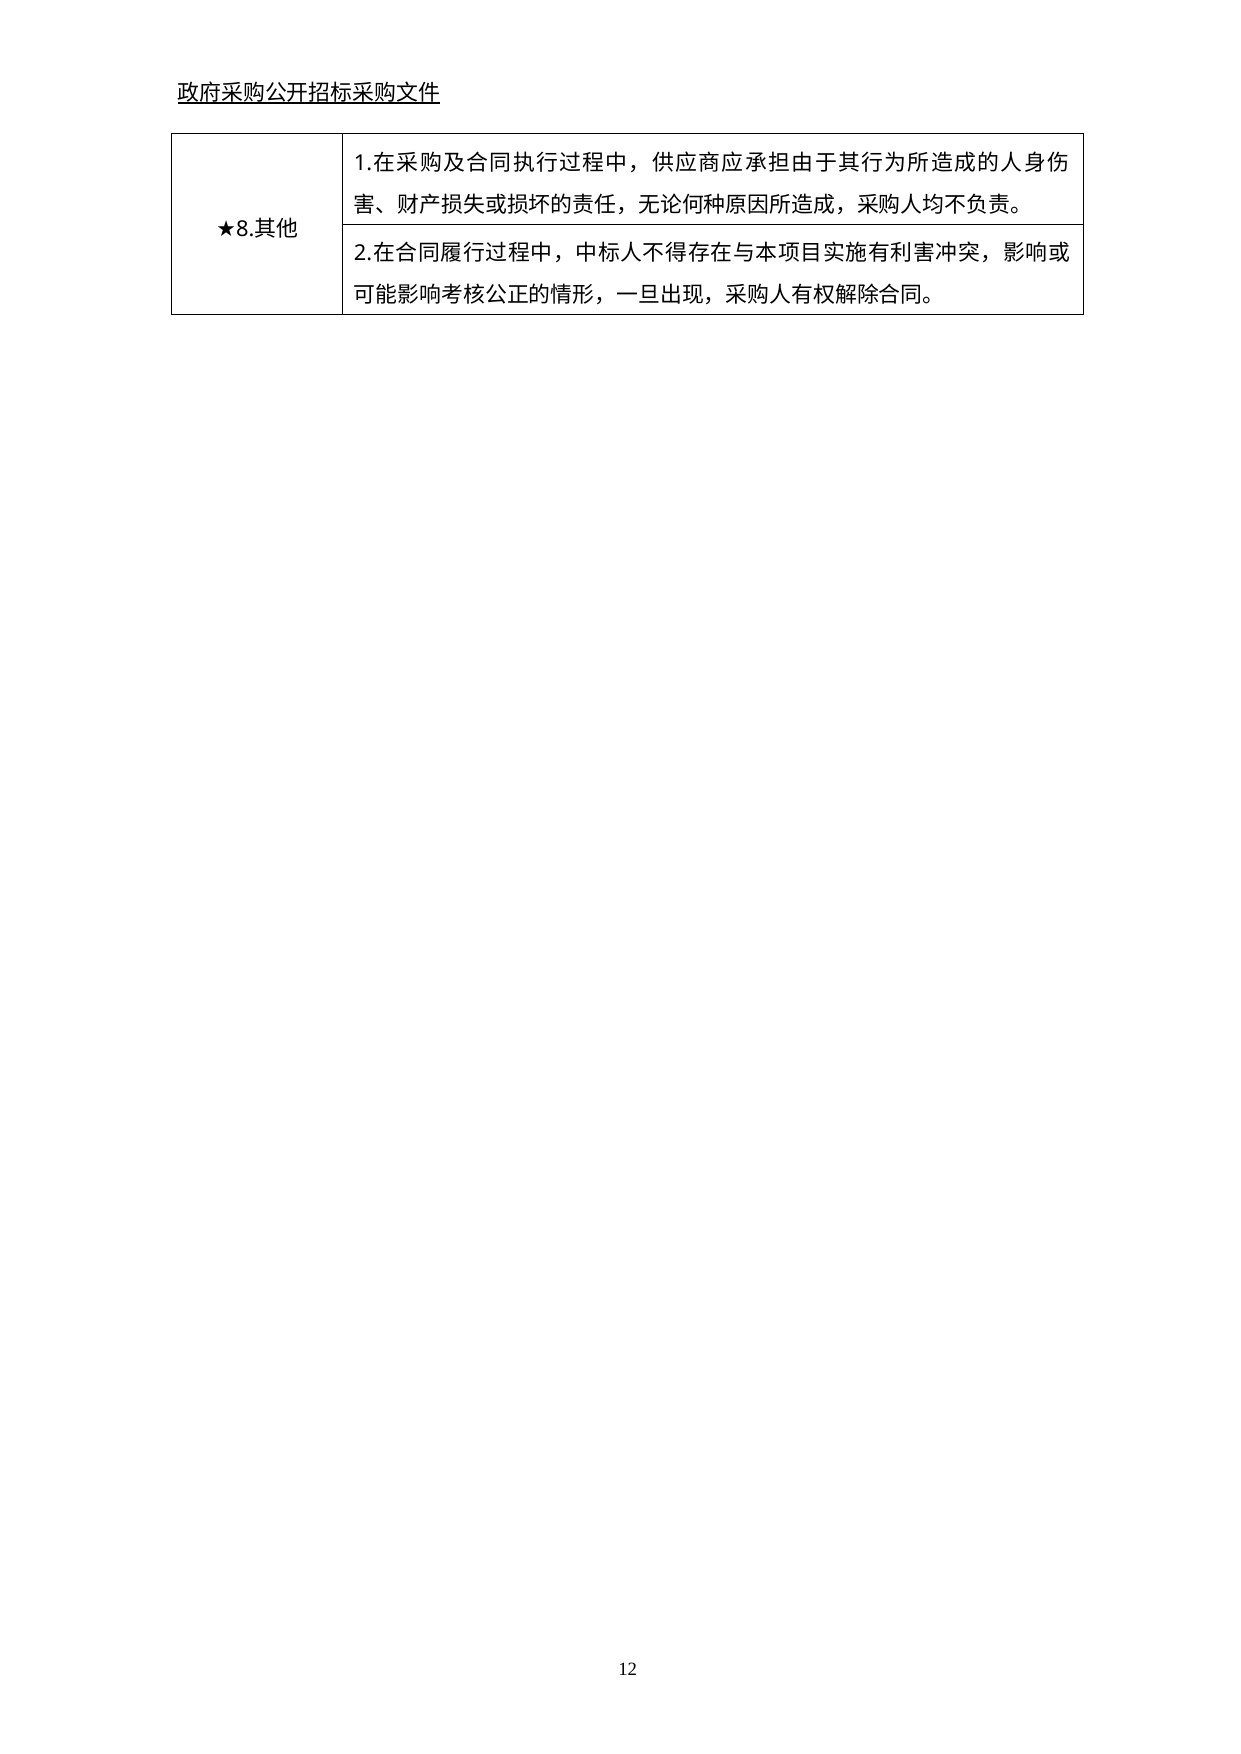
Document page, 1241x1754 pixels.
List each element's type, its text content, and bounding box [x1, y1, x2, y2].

table_cell 2.在合同履行过程中，中标人不得存在与本项目实施有利害冲突，影响或可能影响考核公正的情形，一旦出现，采购人有权解除合同。 [343, 225, 1083, 314]
table_cell 1.在采购及合同执行过程中，供应商应承担由于其行为所造成的人身伤害、财产损失或损坏的责任，无论何种原因所造成，采购人均不负责。 [343, 134, 1083, 223]
table_cell ★8.其他 [172, 134, 342, 314]
